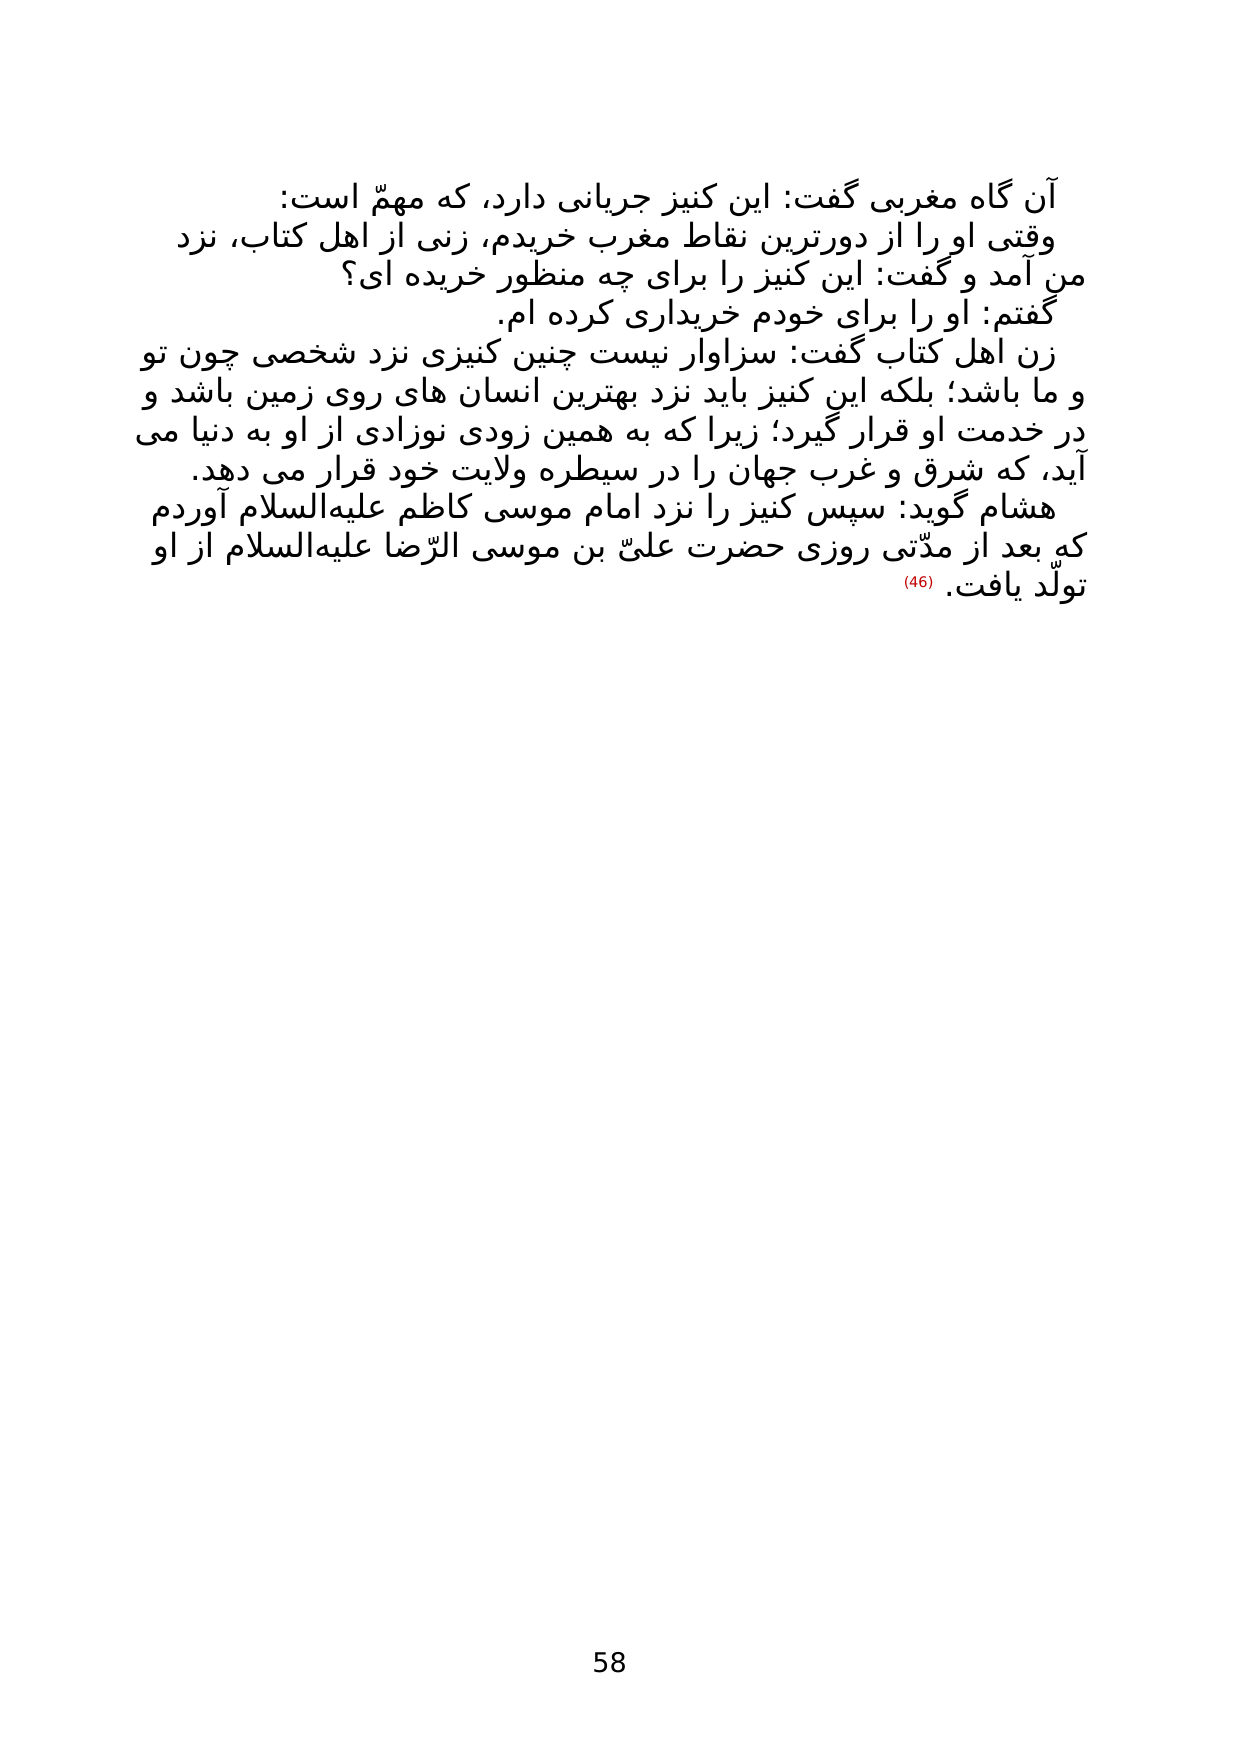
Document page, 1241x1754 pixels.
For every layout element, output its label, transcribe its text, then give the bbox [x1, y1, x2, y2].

text آن گاه مغربی گفت: این کنیز جریانی دارد، که مهمّ است: [131, 177, 1087, 216]
text گفتم: او را برای خودم خریداری کرده ام. [131, 294, 1087, 333]
text زن اهل کتاب گفت: سزاوار نیست چنین کنیزی نزد شخصی چون تو و ما باشد؛ بلکه این کنیز باید نزد بهترین انسان های روی زمین باشد و در خدمت او قرار گیرد؛ زیرا که به همین زودی نوزادی از او به دنیا می آید، که شرق و غرب جهان را در سیطره ولایت خود قرار می دهد. [131, 333, 1087, 488]
text وقتی او را از دورترین نقاط مغرب خریدم، زنی از اهل کتاب، نزد من آمد و گفت: این کنیز را برای چه منظور خریده ای؟ [131, 216, 1087, 294]
text هشام گوید: سپس کنیز را نزد امام موسی کاظم عليه‌السلام آوردم که بعد از مدّتی روزی حضرت علیّ بن موسی الرّضا عليه‌السلام از او تولّد یافت. (46) [131, 488, 1087, 604]
